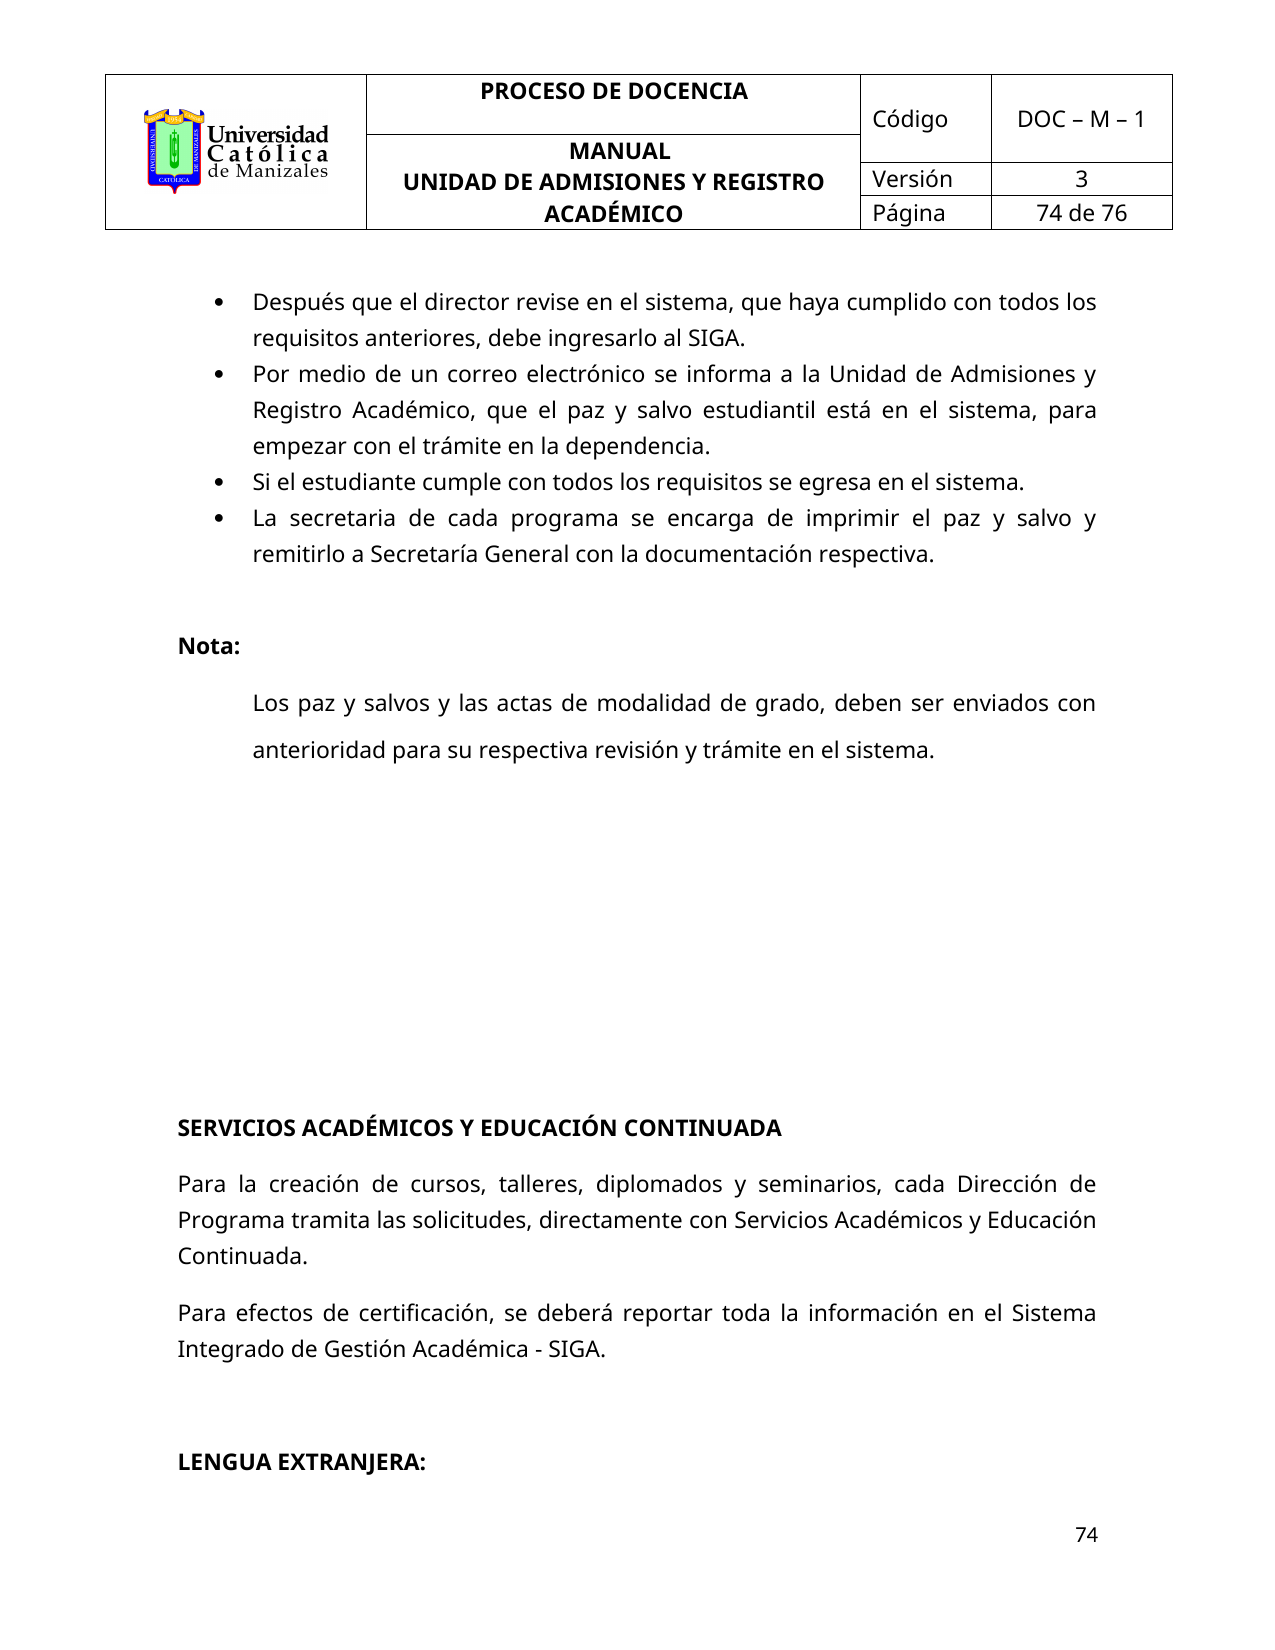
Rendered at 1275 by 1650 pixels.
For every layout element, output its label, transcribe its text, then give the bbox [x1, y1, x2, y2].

text Para la creación de cursos, talleres, diplomados y seminarios, cada Dirección de Programa tramita las solicitudes, directamente con Servicios Académicos y Educación Continuada. [177, 1168, 1098, 1271]
text LENGUA EXTRANJERA: [177, 1446, 1098, 1478]
list Si el estudiante cumple con todos los requisitos se egresa en el sistema. [215, 466, 1098, 497]
list Por medio de un correo electrónico se informa a la Unidad de Admisiones y Registro Académico, que el paz y salvo estudiantil está en el sistema, para empezar con el trámite en la dependencia. [215, 358, 1098, 461]
text Los paz y salvos y las actas de modalidad de grado, deben ser enviados con anterioridad para su respectiva revisión y trámite en el sistema. [252, 687, 1098, 765]
text Nota: [177, 630, 1098, 661]
list La secretaria de cada programa se encarga de imprimir el paz y salvo y remitirlo a Secretaría General con la documentación respectiva. [215, 502, 1098, 569]
list Después que el director revise en el sistema, que haya cumplido con todos los requisitos anteriores, debe ingresarlo al SIGA. [215, 286, 1098, 353]
text SERVICIOS ACADÉMICOS Y EDUCACIÓN CONTINUADA [177, 1111, 1098, 1143]
text Para efectos de certificación, se deberá reportar toda la información en el Sistema Integrado de Gestión Académica - SIGA. [177, 1297, 1098, 1364]
picture [144, 109, 329, 194]
